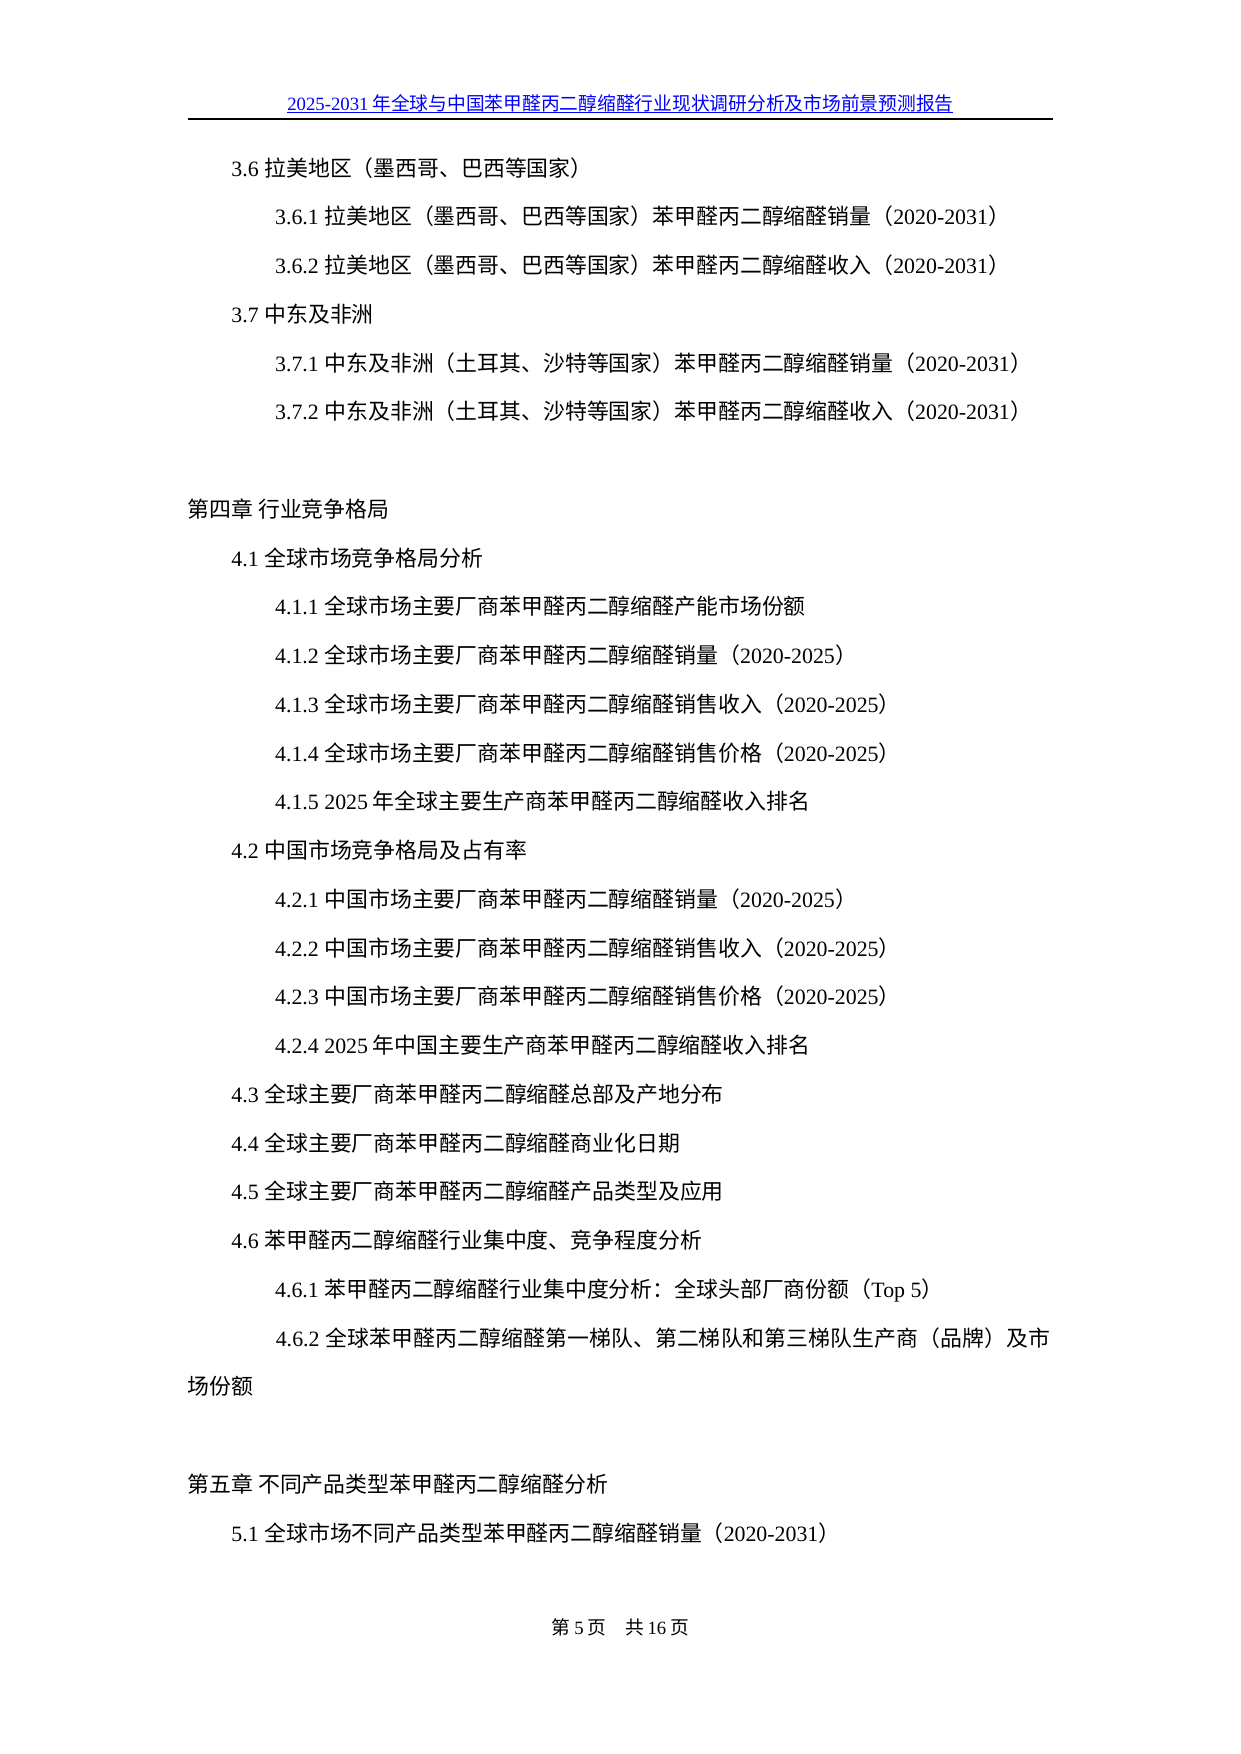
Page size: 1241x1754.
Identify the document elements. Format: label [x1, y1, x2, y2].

text [187, 150, 1053, 1548]
